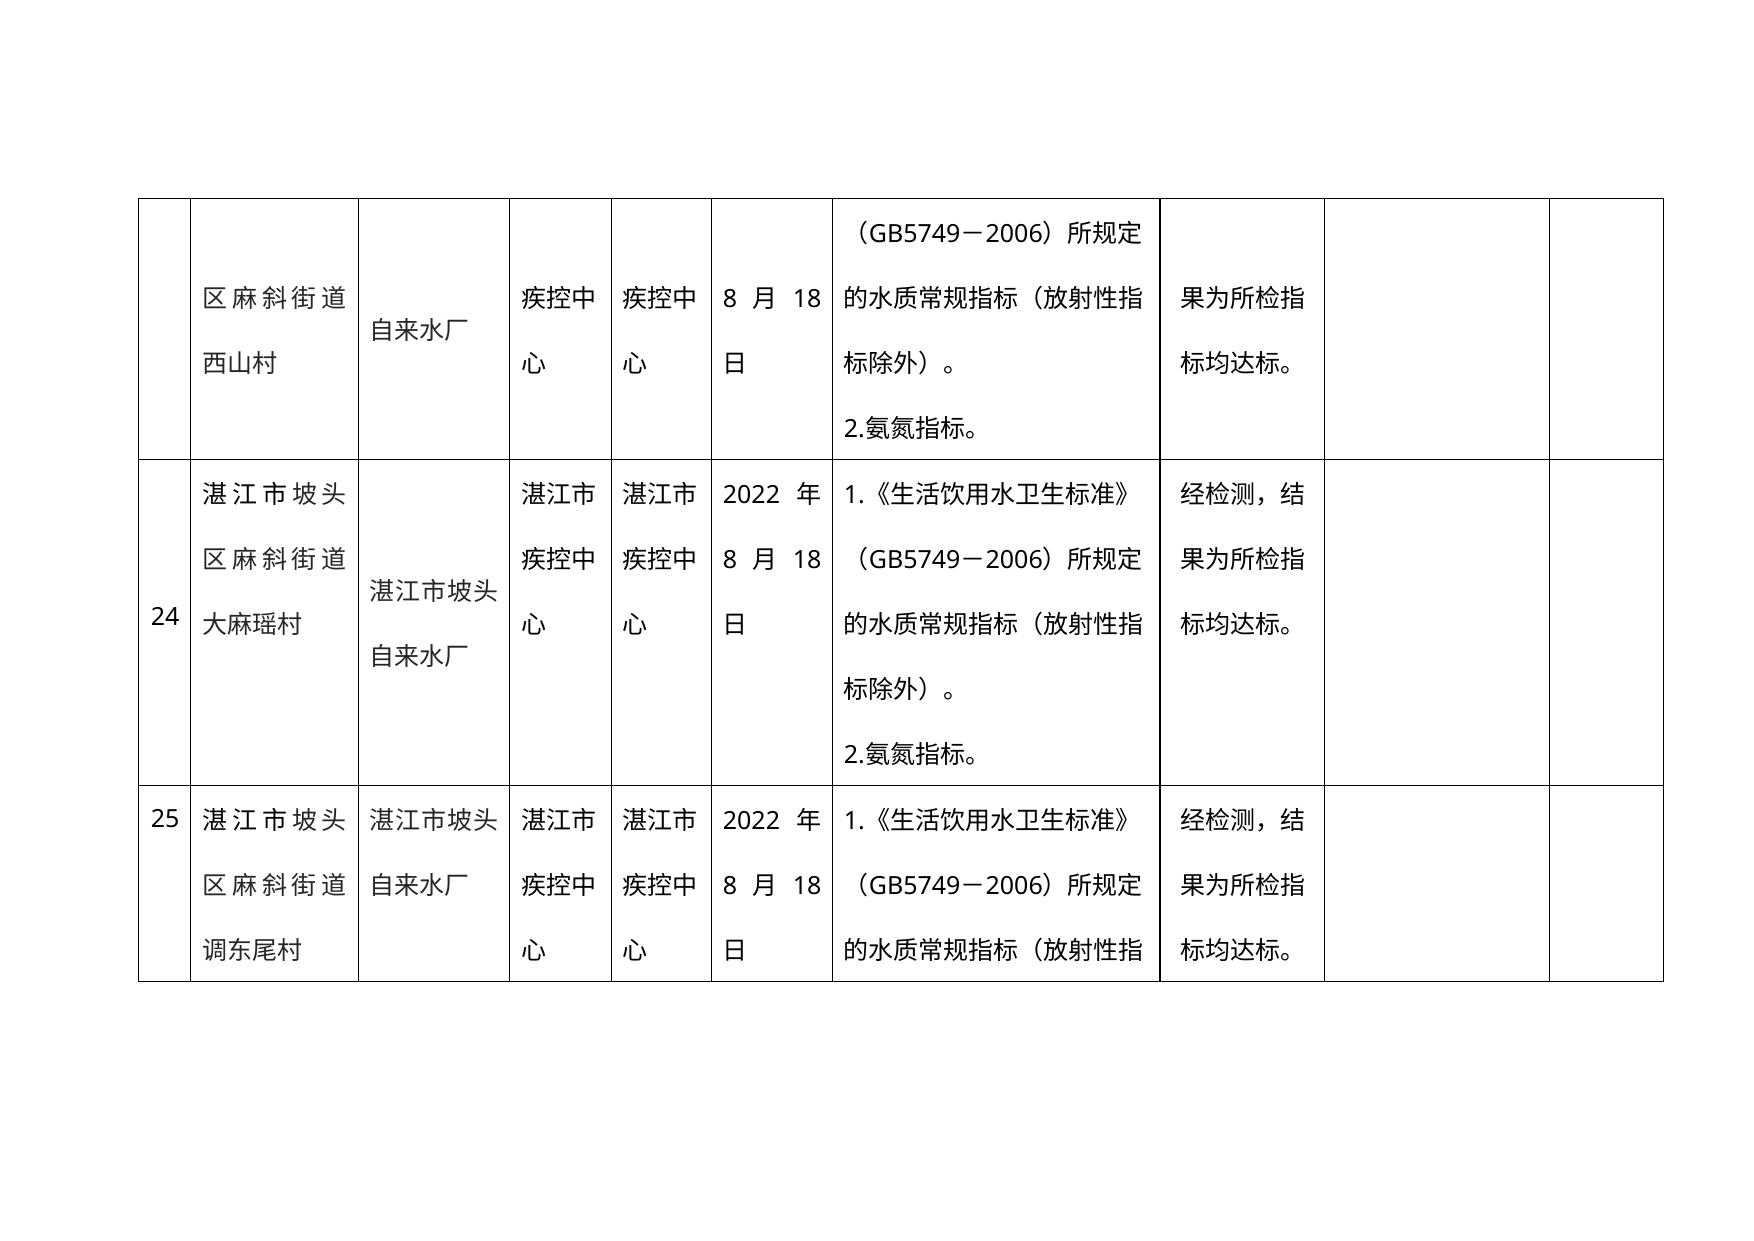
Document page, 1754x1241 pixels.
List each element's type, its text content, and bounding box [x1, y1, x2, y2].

table_cell 1.《生活饮用水卫生标准》 （GB5749－2006）所规定的水质常规指标（放射性指标除外）。 2.氨氮指标。 [833, 460, 1159, 785]
table_cell 23 [139, 199, 190, 459]
table_cell 24 [139, 460, 190, 785]
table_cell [833, 199, 1159, 459]
table_cell 湛江市坡头自来水厂 [359, 199, 509, 459]
table_cell [1550, 199, 1663, 459]
table_cell 2022年8月18日 [712, 786, 832, 981]
table_cell 湛江市坡头区麻斜街道西山村 [191, 199, 358, 459]
table_cell [1325, 460, 1549, 785]
table_cell 湛江市疾控中心 [612, 460, 711, 785]
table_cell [833, 786, 1159, 981]
table_cell [1325, 199, 1549, 459]
table_cell 湛江市疾控中心 [510, 786, 611, 981]
table_cell 2022年8月18日 [712, 460, 832, 785]
table_cell 湛江市坡头自来水厂 [359, 786, 509, 981]
table_cell 经检测，结果为所检指标均达标。 [1161, 199, 1324, 459]
table_cell 湛江市疾控中心 [510, 460, 611, 785]
table_cell 湛江市坡头自来水厂 [359, 460, 509, 785]
table_cell 湛江市坡头区麻斜街道调东尾村 [191, 786, 358, 981]
table_cell 湛江市疾控中心 [612, 199, 711, 459]
table_cell 经检测，结果为所检指标均达标。 [1161, 786, 1324, 981]
table_cell 湛江市疾控中心 [510, 199, 611, 459]
table_cell 25 [139, 786, 190, 981]
table_cell [1550, 460, 1663, 785]
table_cell 2022年8月18日 [712, 199, 832, 459]
table_cell [1325, 786, 1549, 981]
table_cell [1550, 786, 1663, 981]
table_cell 经检测，结果为所检指标均达标。 [1161, 460, 1324, 785]
table_cell 湛江市坡头区麻斜街道大麻瑶村 [191, 460, 358, 785]
table_cell 湛江市疾控中心 [612, 786, 711, 981]
